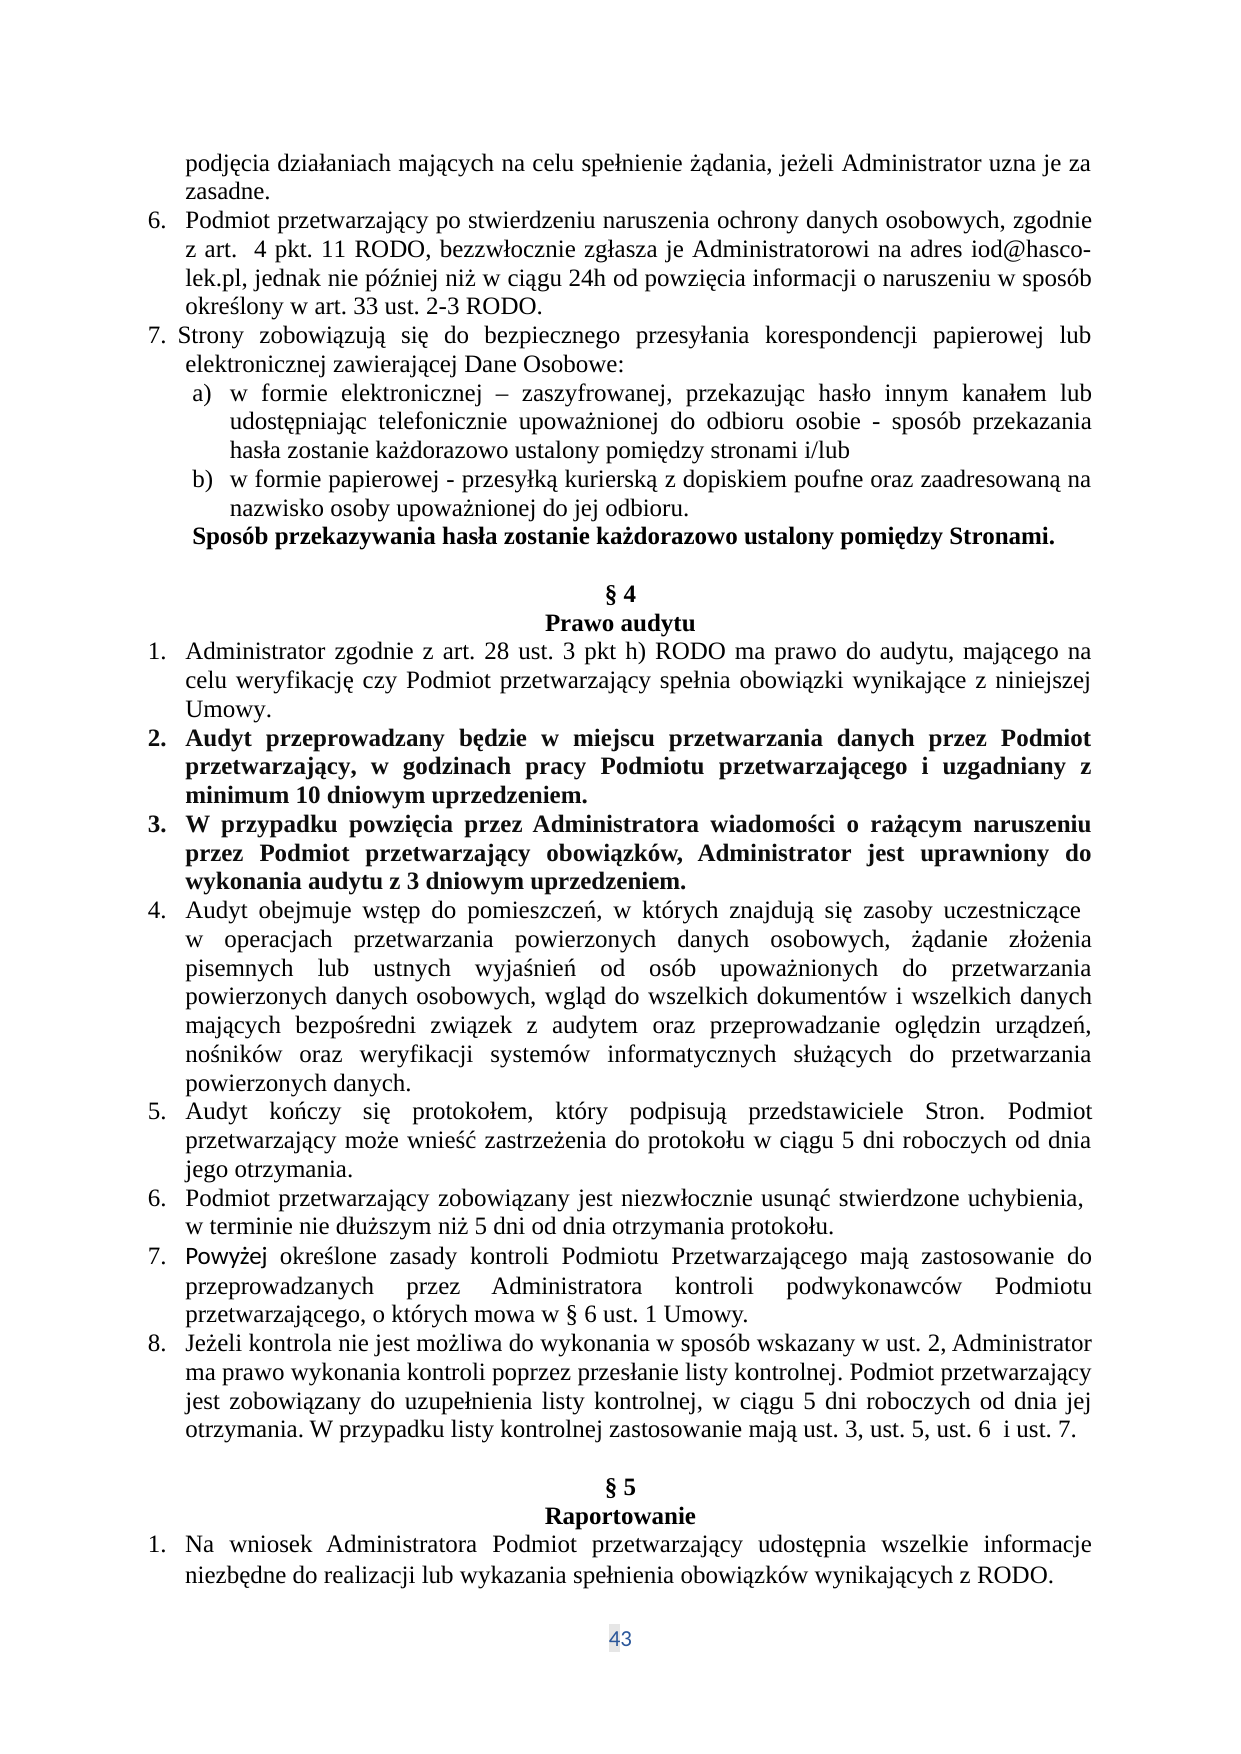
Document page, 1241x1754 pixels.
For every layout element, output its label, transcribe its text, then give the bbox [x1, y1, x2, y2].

list Na wniosek Administratora Podmiot przetwarzający udostępnia wszelkie informacje niezbędne do realizacji lub wykazania spełnienia obowiązków wynikających z RODO. [148, 1529, 1092, 1589]
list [148, 148, 1092, 205]
list w formie elektronicznej – zaszyfrowanej, przekazując hasło innym kanałem lub udostępniając telefonicznie upoważnionej do odbioru osobie - sposób przekazania hasła zostanie każdorazowo ustalony pomiędzy stronami i/lub [192, 378, 1092, 464]
list Audyt obejmuje wstęp do pomieszczeń, w których znajdują się zasoby uczestniczące w operacjach przetwarzania powierzonych danych osobowych, żądanie złożenia pisemnych lub ustnych wyjaśnień od osób upoważnionych do przetwarzania powierzonych danych osobowych, wgląd do wszelkich dokumentów i wszelkich danych mających bezpośredni związek z audytem oraz przeprowadzanie oględzin urządzeń, nośników oraz weryfikacji systemów informatycznych służących do przetwarzania powierzonych danych. [148, 895, 1092, 1096]
text § 4 [148, 579, 1092, 608]
list Powyżej określone zasady kontroli Podmiotu Przetwarzającego mają zastosowanie do przeprowadzanych przez Administratora kontroli podwykonawców Podmiotu przetwarzającego, o których mowa w § 6 ust. 1 Umowy. [148, 1240, 1092, 1328]
list Podmiot przetwarzający po stwierdzeniu naruszenia ochrony danych osobowych, zgodnie z art. 4 pkt. 11 RODO, bezzwłocznie zgłasza je Administratorowi na adres iod@hasco-lek.pl, jednak nie później niż w ciągu 24h od powzięcia informacji o naruszeniu w sposób określony w art. 33 ust. 2-3 RODO. [148, 205, 1092, 320]
list Podmiot przetwarzający zobowiązany jest niezwłocznie usunąć stwierdzone uchybienia, w terminie nie dłuższym niż 5 dni od dnia otrzymania protokołu. [148, 1183, 1092, 1240]
text Prawo audytu [148, 608, 1092, 636]
list Administrator zgodnie z art. 28 ust. 3 pkt h) RODO ma prawo do audytu, mającego na celu weryfikację czy Podmiot przetwarzający spełnia obowiązki wynikające z niniejszej Umowy. [148, 636, 1092, 723]
list Audyt przeprowadzany będzie w miejscu przetwarzania danych przez Podmiot przetwarzający, w godzinach pracy Podmiotu przetwarzającego i uzgadniany z minimum 10 dniowym uprzedzeniem. [148, 723, 1092, 809]
list Strony zobowiązują się do bezpiecznego przesyłania korespondencji papierowej lub elektronicznej zawierającej Dane Osobowe: [148, 320, 1092, 378]
list Sposób przekazywania hasła zostanie każdorazowo ustalony pomiędzy Stronami. [192, 521, 1092, 550]
text Raportowanie [148, 1501, 1092, 1529]
list W przypadku powzięcia przez Administratora wiadomości o rażącym naruszeniu przez Podmiot przetwarzający obowiązków, Administrator jest uprawniony do wykonania audytu z 3 dniowym uprzedzeniem. [148, 809, 1092, 895]
text § 5 [148, 1472, 1092, 1501]
list w formie papierowej - przesyłką kurierską z dopiskiem poufne oraz zaadresowaną na nazwisko osoby upoważnionej do jej odbioru. [192, 464, 1092, 521]
list Jeżeli kontrola nie jest możliwa do wykonania w sposób wskazany w ust. 2, Administrator ma prawo wykonania kontroli poprzez przesłanie listy kontrolnej. Podmiot przetwarzający jest zobowiązany do uzupełnienia listy kontrolnej, w ciągu 5 dni roboczych od dnia jej otrzymania. W przypadku listy kontrolnej zastosowanie mają ust. 3, ust. 5, ust. 6 i ust. 7. [148, 1328, 1092, 1443]
list Audyt kończy się protokołem, który podpisują przedstawiciele Stron. Podmiot przetwarzający może wnieść zastrzeżenia do protokołu w ciągu 5 dni roboczych od dnia jego otrzymania. [148, 1096, 1092, 1183]
